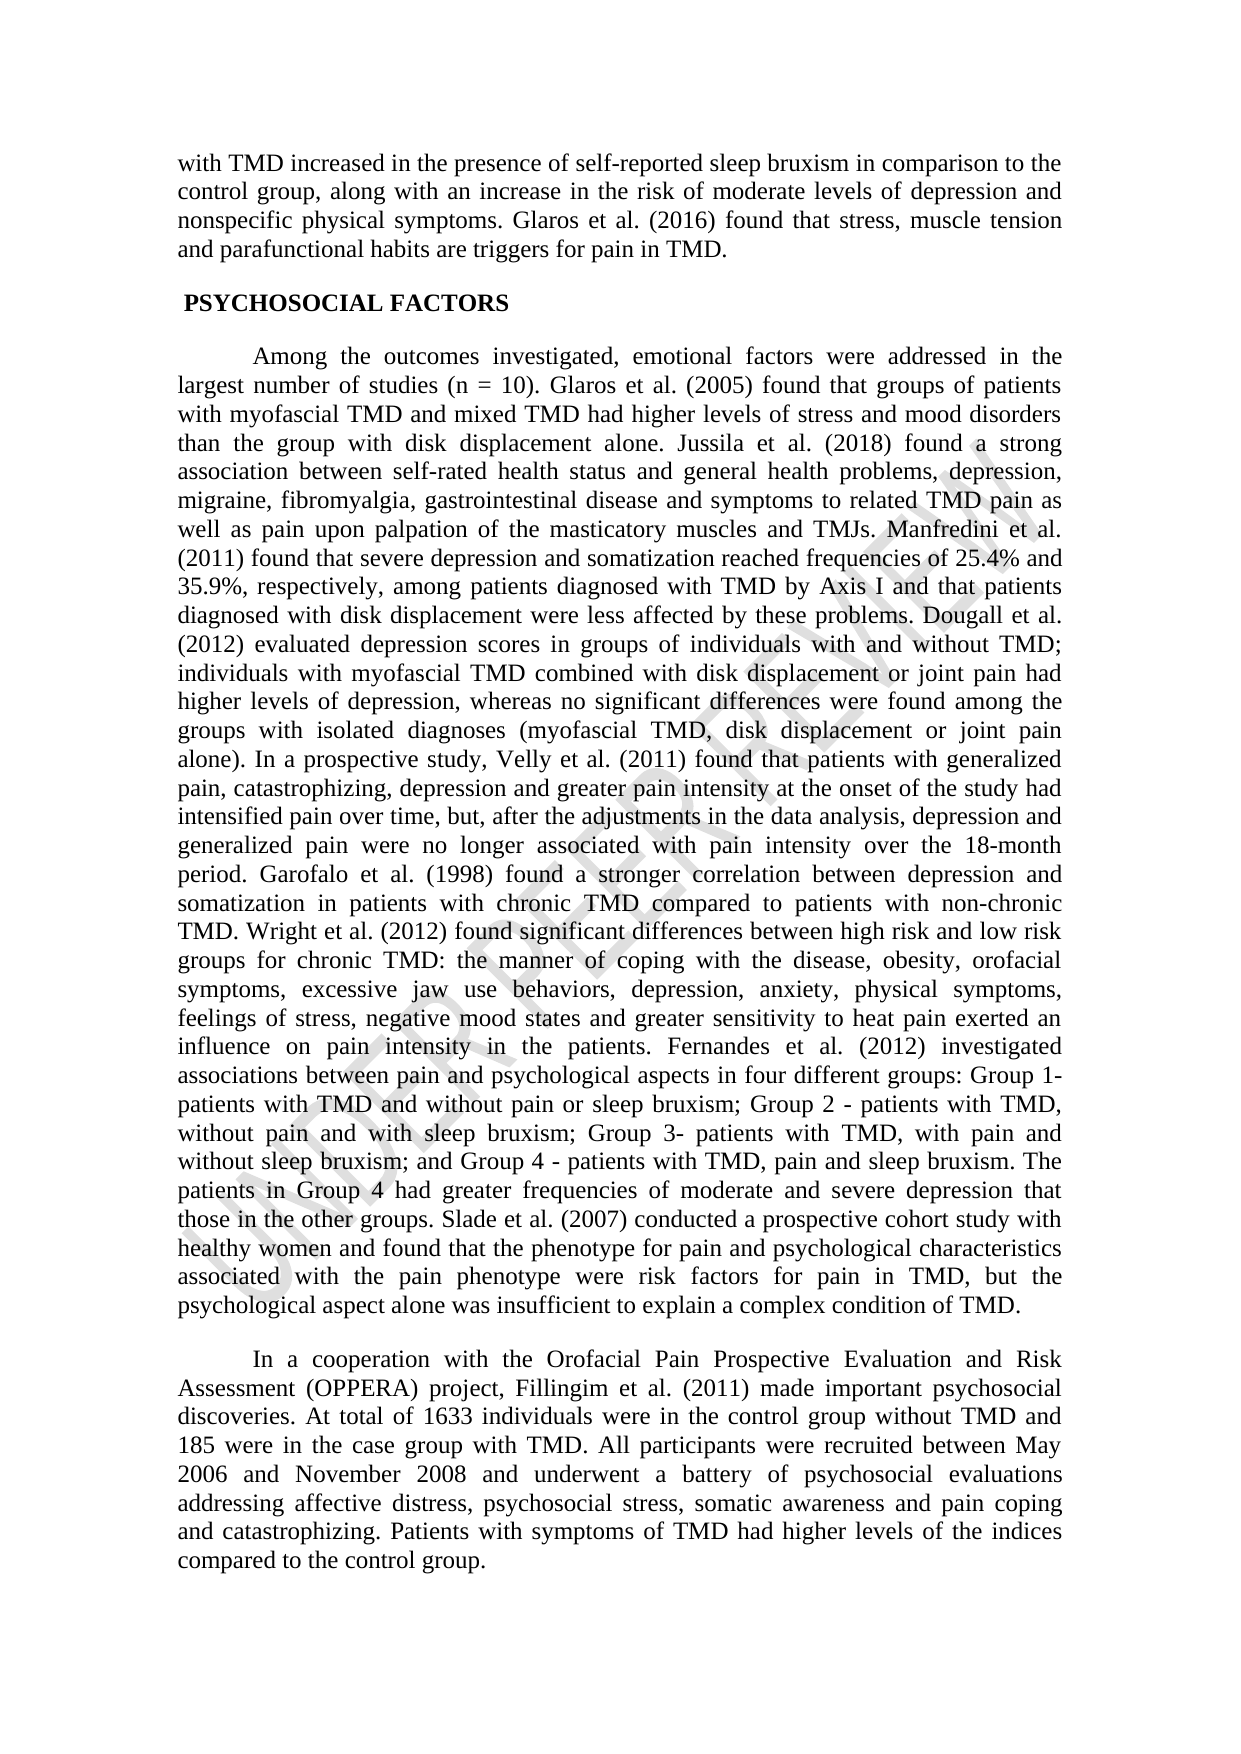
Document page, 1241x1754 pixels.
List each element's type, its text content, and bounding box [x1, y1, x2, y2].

text Among the outcomes investigated, emotional factors were addressed in the largest number of studies (n = 10). Glaros et al. (2005) found that groups of patients with myofascial TMD and mixed TMD had higher levels of stress and mood disorders than the group with disk displacement alone. Jussila et al. (2018) found a strong association between self-rated health status and general health problems, depression, migraine, fibromyalgia, gastrointestinal disease and symptoms to related TMD pain as well as pain upon palpation of the masticatory muscles and TMJs. Manfredini et al. (2011) found that severe depression and somatization reached frequencies of 25.4% and 35.9%, respectively, among patients diagnosed with TMD by Axis I and that patients diagnosed with disk displacement were less affected by these problems. Dougall et al. (2012) evaluated depression scores in groups of individuals with and without TMD; individuals with myofascial TMD combined with disk displacement or joint pain had higher levels of depression, whereas no significant differences were found among the groups with isolated diagnoses (myofascial TMD, disk displacement or joint pain alone). In a prospective study, Velly et al. (2011) found that patients with generalized pain, catastrophizing, depression and greater pain intensity at the onset of the study had intensified pain over time, but, after the adjustments in the data analysis, depression and generalized pain were no longer associated with pain intensity over the 18-month period. Garofalo et al. (1998) found a stronger correlation between depression and somatization in patients with chronic TMD compared to patients with non-chronic TMD. Wright et al. (2012) found significant differences between high risk and low risk groups for chronic TMD: the manner of coping with the disease, obesity, orofacial symptoms, excessive jaw use behaviors, depression, anxiety, physical symptoms, feelings of stress, negative mood states and greater sensitivity to heat pain exerted an influence on pain intensity in the patients. Fernandes et al. (2012) investigated associations between pain and psychological aspects in four different groups: Group 1- patients with TMD and without pain or sleep bruxism; Group 2 - patients with TMD, without pain and with sleep bruxism; Group 3- patients with TMD, with pain and without sleep bruxism; and Group 4 - patients with TMD, pain and sleep bruxism. The patients in Group 4 had greater frequencies of moderate and severe depression that those in the other groups. Slade et al. (2007) conducted a prospective cohort study with healthy women and found that the phenotype for pain and psychological characteristics associated with the pain phenotype were risk factors for pain in TMD, but the psychological aspect alone was insufficient to explain a complex condition of TMD. [177, 341, 1063, 1319]
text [177, 148, 1063, 263]
text PSYCHOSOCIAL FACTORS [177, 288, 1063, 316]
text In a cooperation with the Orofacial Pain Prospective Evaluation and Risk Assessment (OPPERA) project, Fillingim et al. (2011) made important psychosocial discoveries. At total of 1633 individuals were in the control group without TMD and 185 were in the case group with TMD. All participants were recruited between May 2006 and November 2008 and underwent a battery of psychosocial evaluations addressing affective distress, psychosocial stress, somatic awareness and pain coping and catastrophizing. Patients with symptoms of TMD had higher levels of the indices compared to the control group. [177, 1344, 1063, 1574]
